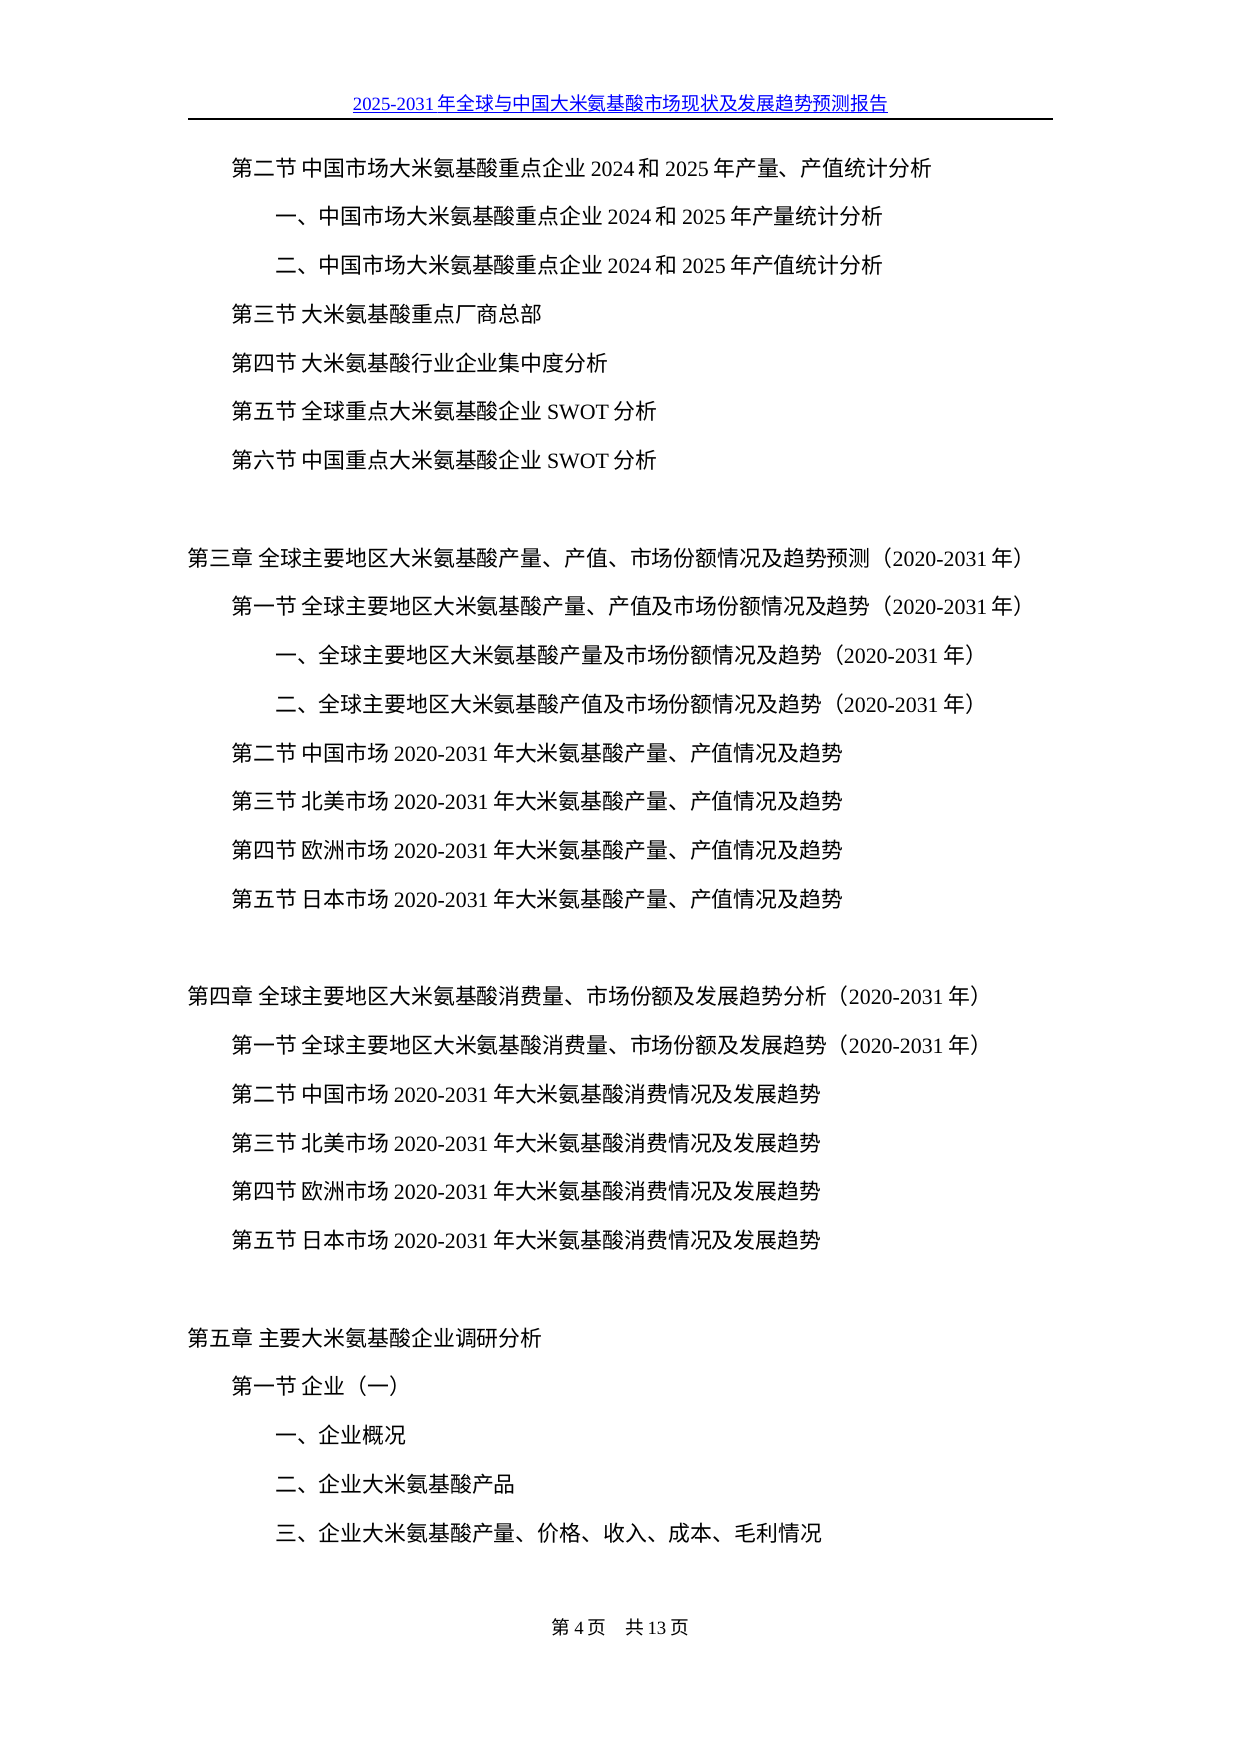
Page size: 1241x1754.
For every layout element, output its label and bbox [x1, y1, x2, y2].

text [187, 150, 1053, 1548]
